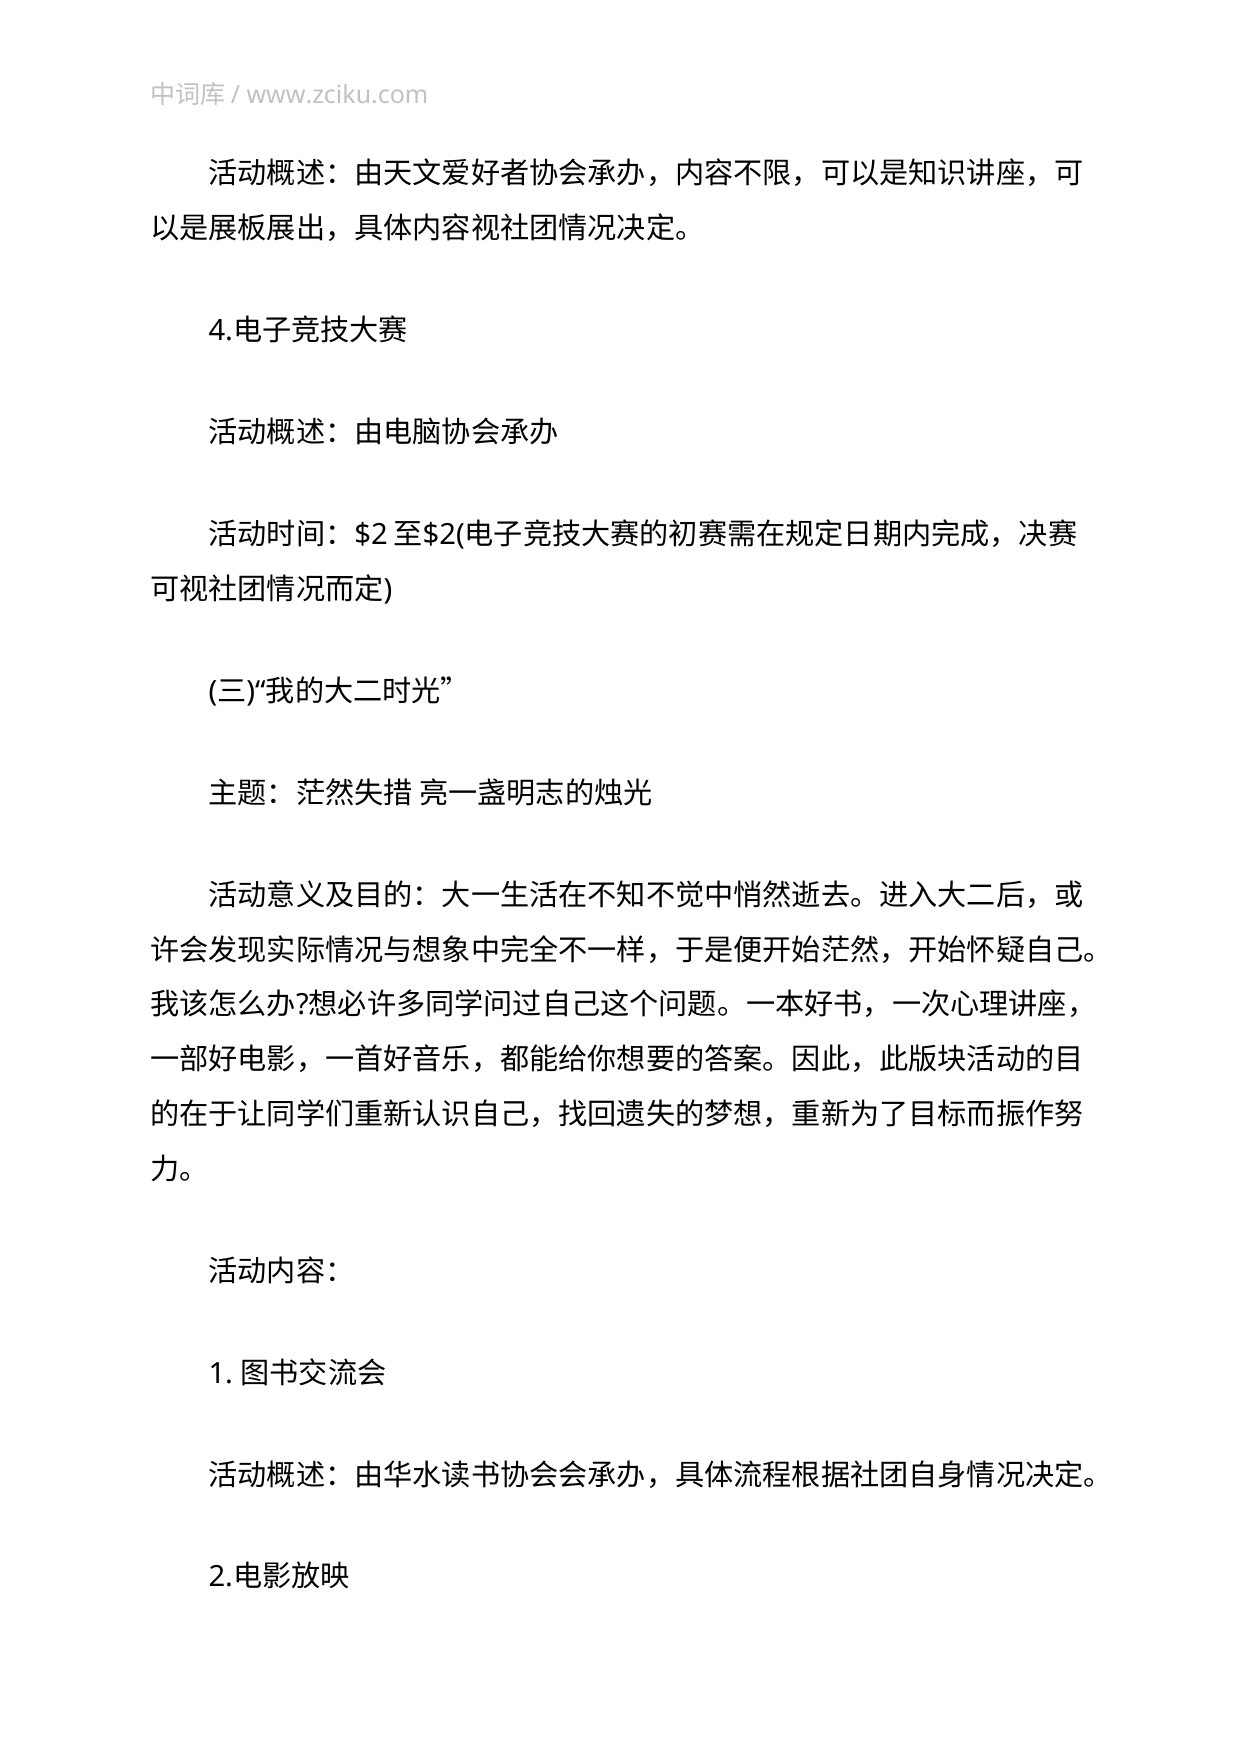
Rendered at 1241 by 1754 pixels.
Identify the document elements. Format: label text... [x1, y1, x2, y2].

text 1. 图书交流会 [150, 1349, 1090, 1392]
text (三)“我的大二时光” [150, 667, 1090, 710]
text 4.电子竞技大赛 [150, 307, 1090, 349]
text 2.电影放映 [150, 1553, 1090, 1595]
text 活动意义及目的：大一生活在不知不觉中悄然逝去。进入大二后，或许会发现实际情况与想象中完全不一样，于是便开始茫然，开始怀疑自己。我该怎么办?想必许多同学问过自己这个问题。一本好书，一次心理讲座，一部好电影，一首好音乐，都能给你想要的答案。因此，此版块活动的目的在于让同学们重新认识自己，找回遗失的梦想，重新为了目标而振作努力。 [150, 871, 1090, 1188]
text 活动概述：由华水读书协会会承办，具体流程根据社团自身情况决定。 [150, 1451, 1090, 1493]
text 活动概述：由天文爱好者协会承办，内容不限，可以是知识讲座，可以是展板展出，具体内容视社团情况决定。 [150, 150, 1090, 247]
text 活动时间：$2至$2(电子竞技大赛的初赛需在规定日期内完成，决赛可视社团情况而定) [150, 510, 1090, 608]
text 活动内容： [150, 1247, 1090, 1290]
text 主题：茫然失措 亮一盏明志的烛光 [150, 769, 1090, 812]
text 活动概述：由电脑协会承办 [150, 409, 1090, 451]
